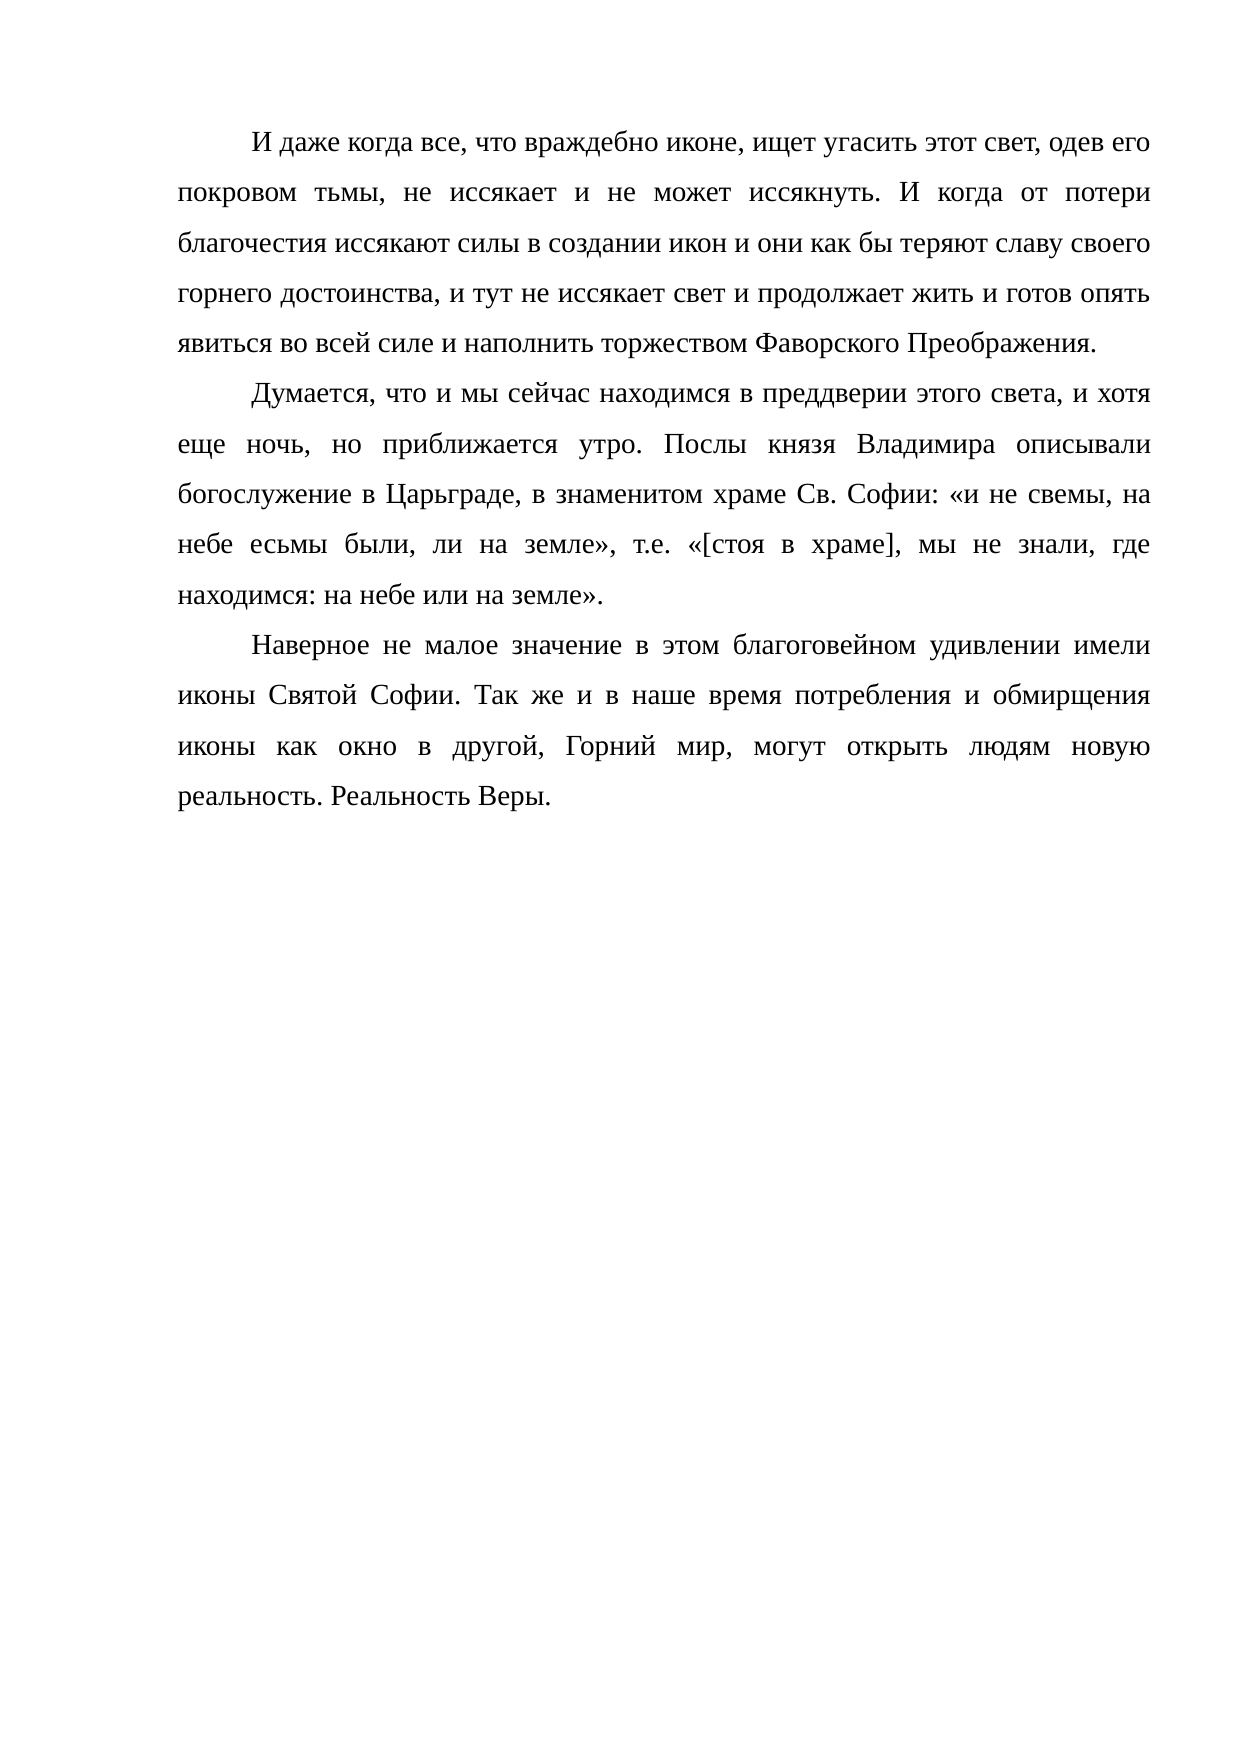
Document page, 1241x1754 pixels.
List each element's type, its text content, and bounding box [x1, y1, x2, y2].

text Думается, что и мы сейчас находимся в преддверии этого света, и хотя еще ночь, но приближается утро. Послы князя Владимира описывали богослужение в Царьграде, в знаменитом храме Св. Софии: «и не свемы, на небе есьмы были, ли на земле», т.е. «[стоя в храме], мы не знали, где находимся: на небе или на земле». [177, 376, 1152, 610]
text Наверное не малое значение в этом благоговейном удивлении имели иконы Святой Софии. Так же и в наше время потребления и обмирщения иконы как окно в другой, Горний мир, могут открыть людям новую реальность. Реальность Веры. [177, 627, 1152, 812]
text И даже когда все, что враждебно иконе, ищет угасить этот свет, одев его покровом тьмы, не иссякает и не может иссякнуть. И когда от потери благочестия иссякают силы в создании икон и они как бы теряют славу своего горнего достоинства, и тут не иссякает свет и продолжает жить и готов опять явиться во всей силе и наполнить торжеством Фаворского Преображения. [177, 124, 1152, 359]
